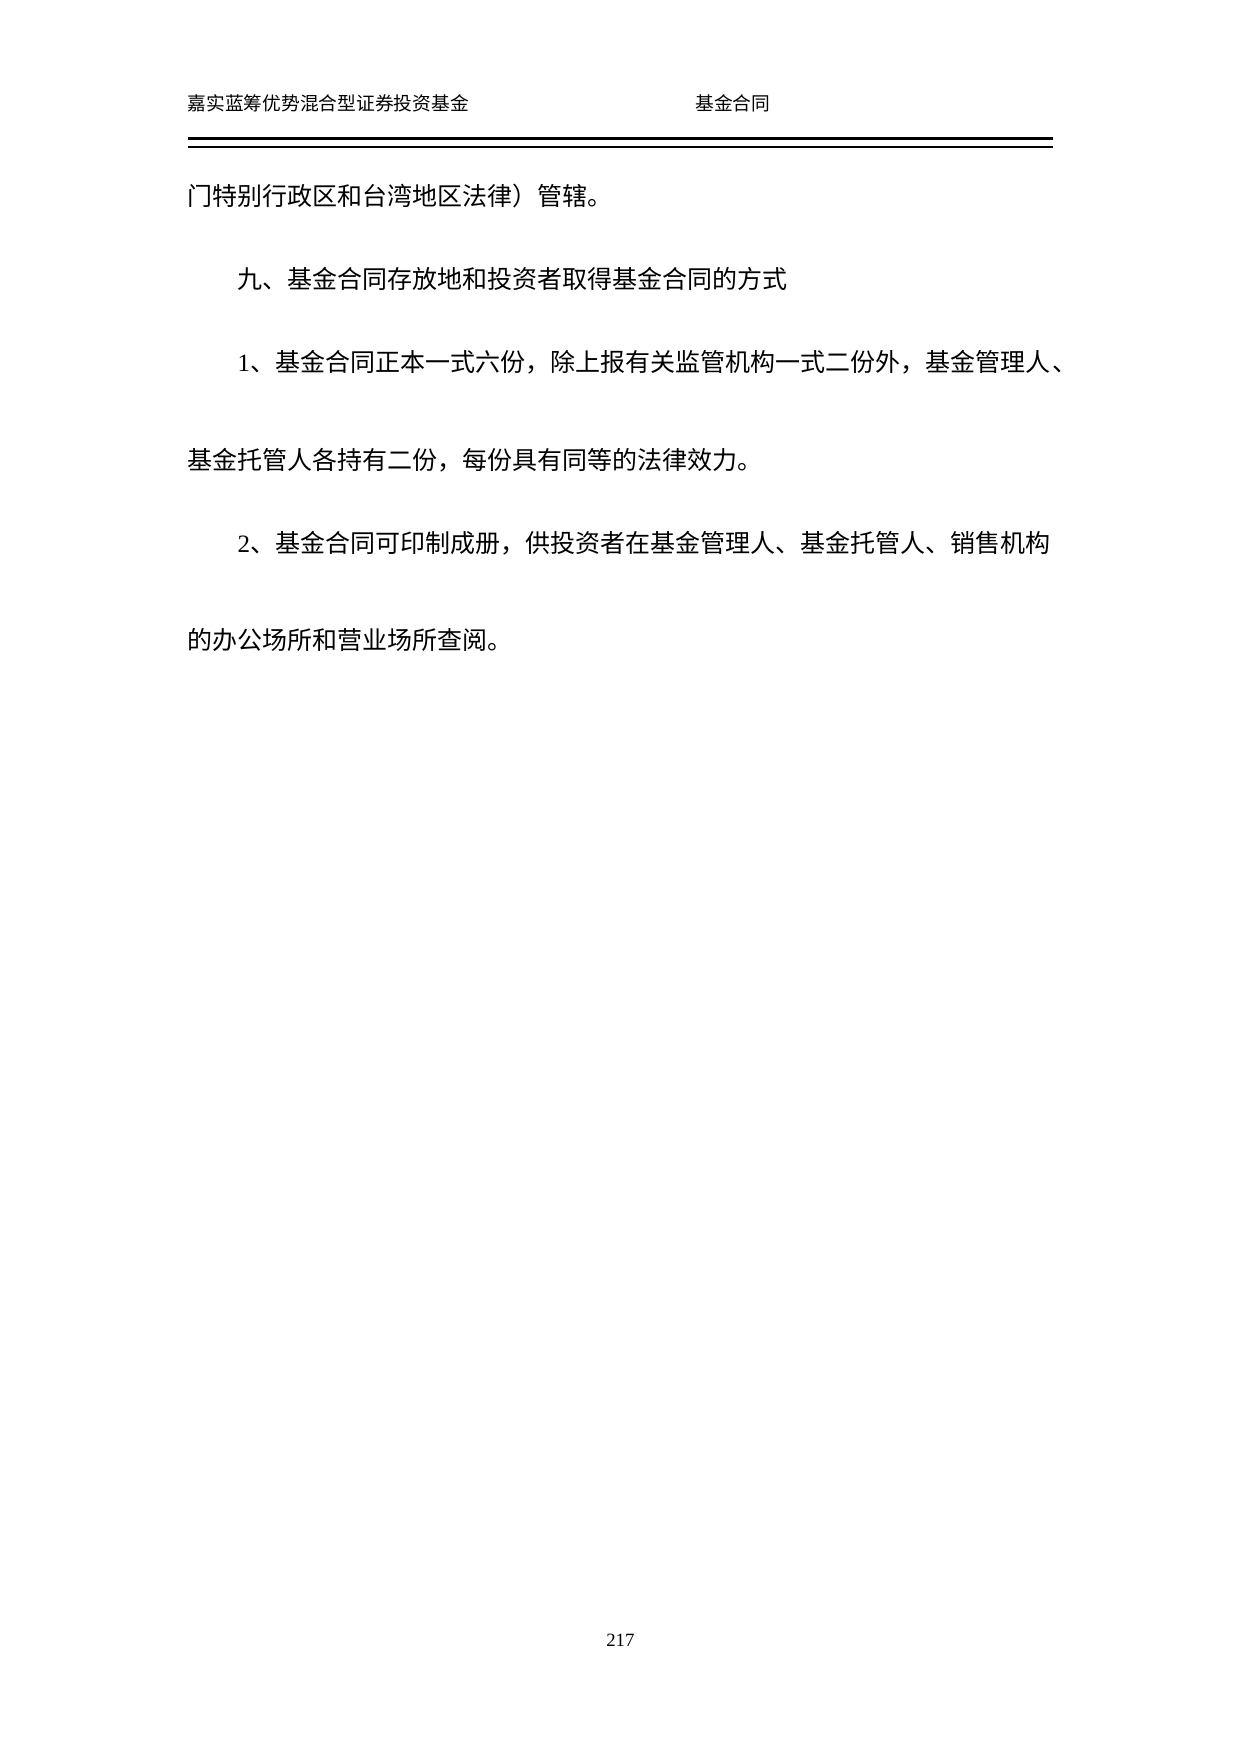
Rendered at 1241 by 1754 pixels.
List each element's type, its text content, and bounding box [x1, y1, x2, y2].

text 2、基金合同可印制成册，供投资者在基金管理人、基金托管人、销售机构的办公场所和营业场所查阅。 [187, 509, 1053, 671]
text 九、基金合同存放地和投资者取得基金合同的方式 [187, 245, 1053, 310]
text 1、基金合同正本一式六份，除上报有关监管机构一式二份外，基金管理人、基金托管人各持有二份，每份具有同等的法律效力。 [187, 328, 1053, 491]
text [187, 162, 1053, 227]
